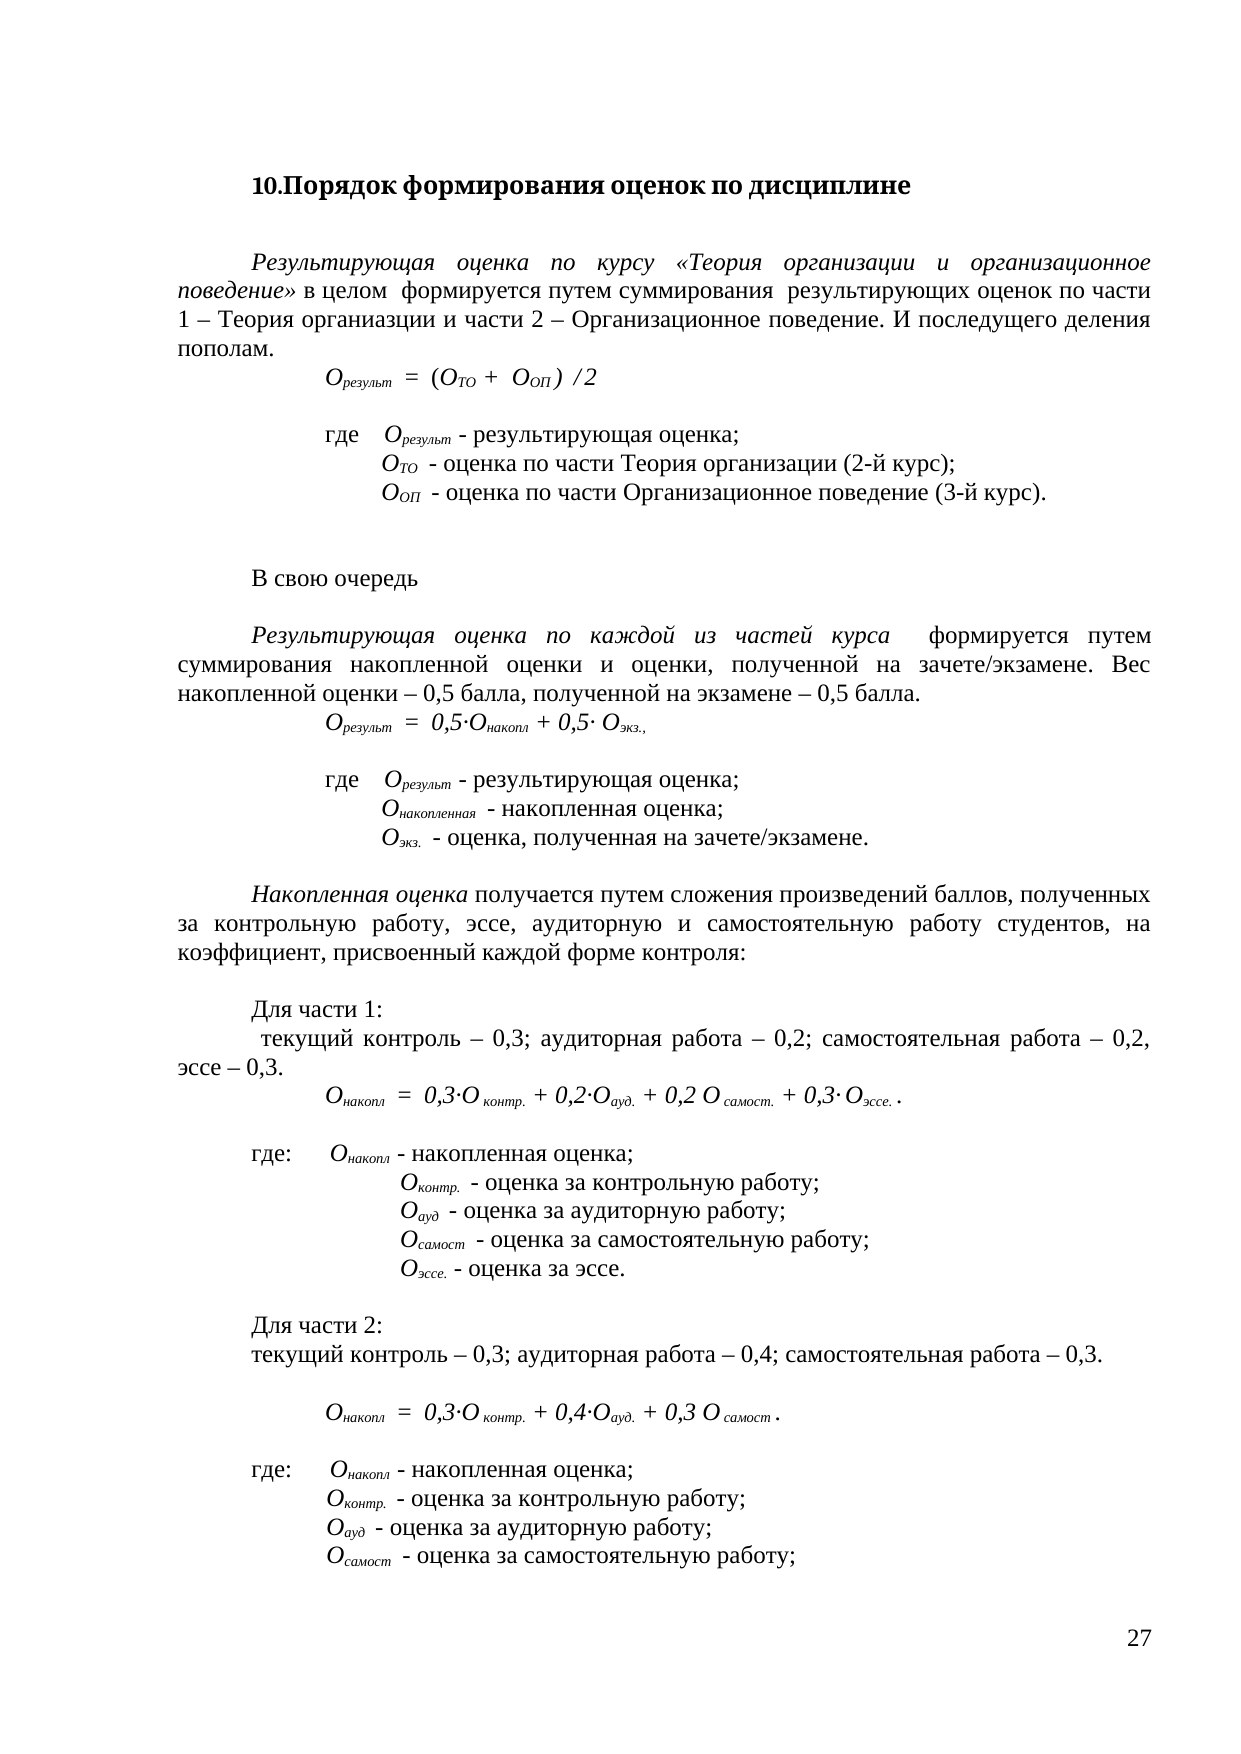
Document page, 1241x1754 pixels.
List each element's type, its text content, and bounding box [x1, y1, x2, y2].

subtitle 10.Порядок формирования оценок по дисциплине [252, 172, 1152, 234]
text текущий контроль – 0,3; аудиторная работа – 0,4; самостоятельная работа – 0,3. [177, 1339, 1152, 1368]
list Онакопл = 0,3·О контр. + 0,2·Оауд. + 0,2 О самост. + 0,3· Оэссе. . [251, 1080, 1152, 1109]
list Осамост - оценка за самостоятельную работу; [251, 1224, 1152, 1253]
text где: Онакопл - накопленная оценка; [177, 1138, 1152, 1167]
text В свою очередь [177, 563, 1152, 592]
list где Орезульт - результирующая оценка; [251, 419, 1152, 448]
list ООП - оценка по части Организационное поведение (3-й курс). [251, 477, 1152, 505]
list Оэссе. - оценка за эссе. [251, 1253, 1152, 1282]
text Результирующая оценка по курсу «Теория организации и организационное поведение» в целом формируется путем суммирования результирующих оценок по части 1 – Теория органиазции и части 2 – Организационное поведение. И последущего деления пополам. [177, 247, 1152, 362]
list Онакопл = 0,3·О контр. + 0,4·Оауд. + 0,3 О самост . [251, 1397, 1152, 1425]
list ОТО - оценка по части Теория организации (2-й курс); [251, 448, 1152, 477]
list где Орезульт - результирующая оценка; [251, 764, 1152, 793]
list Оконтр. - оценка за контрольную работу; [251, 1483, 1152, 1512]
list Орезульт = 0,5·Онакопл + 0,5· Оэкз., [251, 707, 1152, 735]
text Накопленная оценка получается путем сложения произведений баллов, полученных за контрольную работу, эссе, аудиторную и самостоятельную работу студентов, на коэффициент, присвоенный каждой форме контроля: [177, 879, 1152, 965]
text Осамост - оценка за самостоятельную работу; [177, 1540, 1152, 1569]
text где: Онакопл - накопленная оценка; [177, 1454, 1152, 1483]
text Результирующая оценка по каждой из частей курса формируется путем суммирования накопленной оценки и оценки, полученной на зачете/экзамене. Вес накопленной оценки – 0,5 балла, полученной на экзамене – 0,5 балла. [177, 620, 1152, 707]
list Оконтр. - оценка за контрольную работу; [251, 1167, 1152, 1195]
text Для части 1: [177, 994, 1152, 1023]
list Орезульт = (ОТО + ООП ) / 2 [251, 362, 1152, 390]
list Оауд - оценка за аудиторную работу; [251, 1195, 1152, 1224]
list Оэкз. - оценка, полученная на зачете/экзамене. [251, 822, 1152, 850]
list Онакопленная - накопленная оценка; [251, 793, 1152, 822]
text Для части 2: [177, 1310, 1152, 1339]
list Оауд - оценка за аудиторную работу; [251, 1512, 1152, 1540]
text текущий контроль – 0,3; аудиторная работа – 0,2; самостоятельная работа – 0,2, эссе – 0,3. [177, 1023, 1152, 1080]
